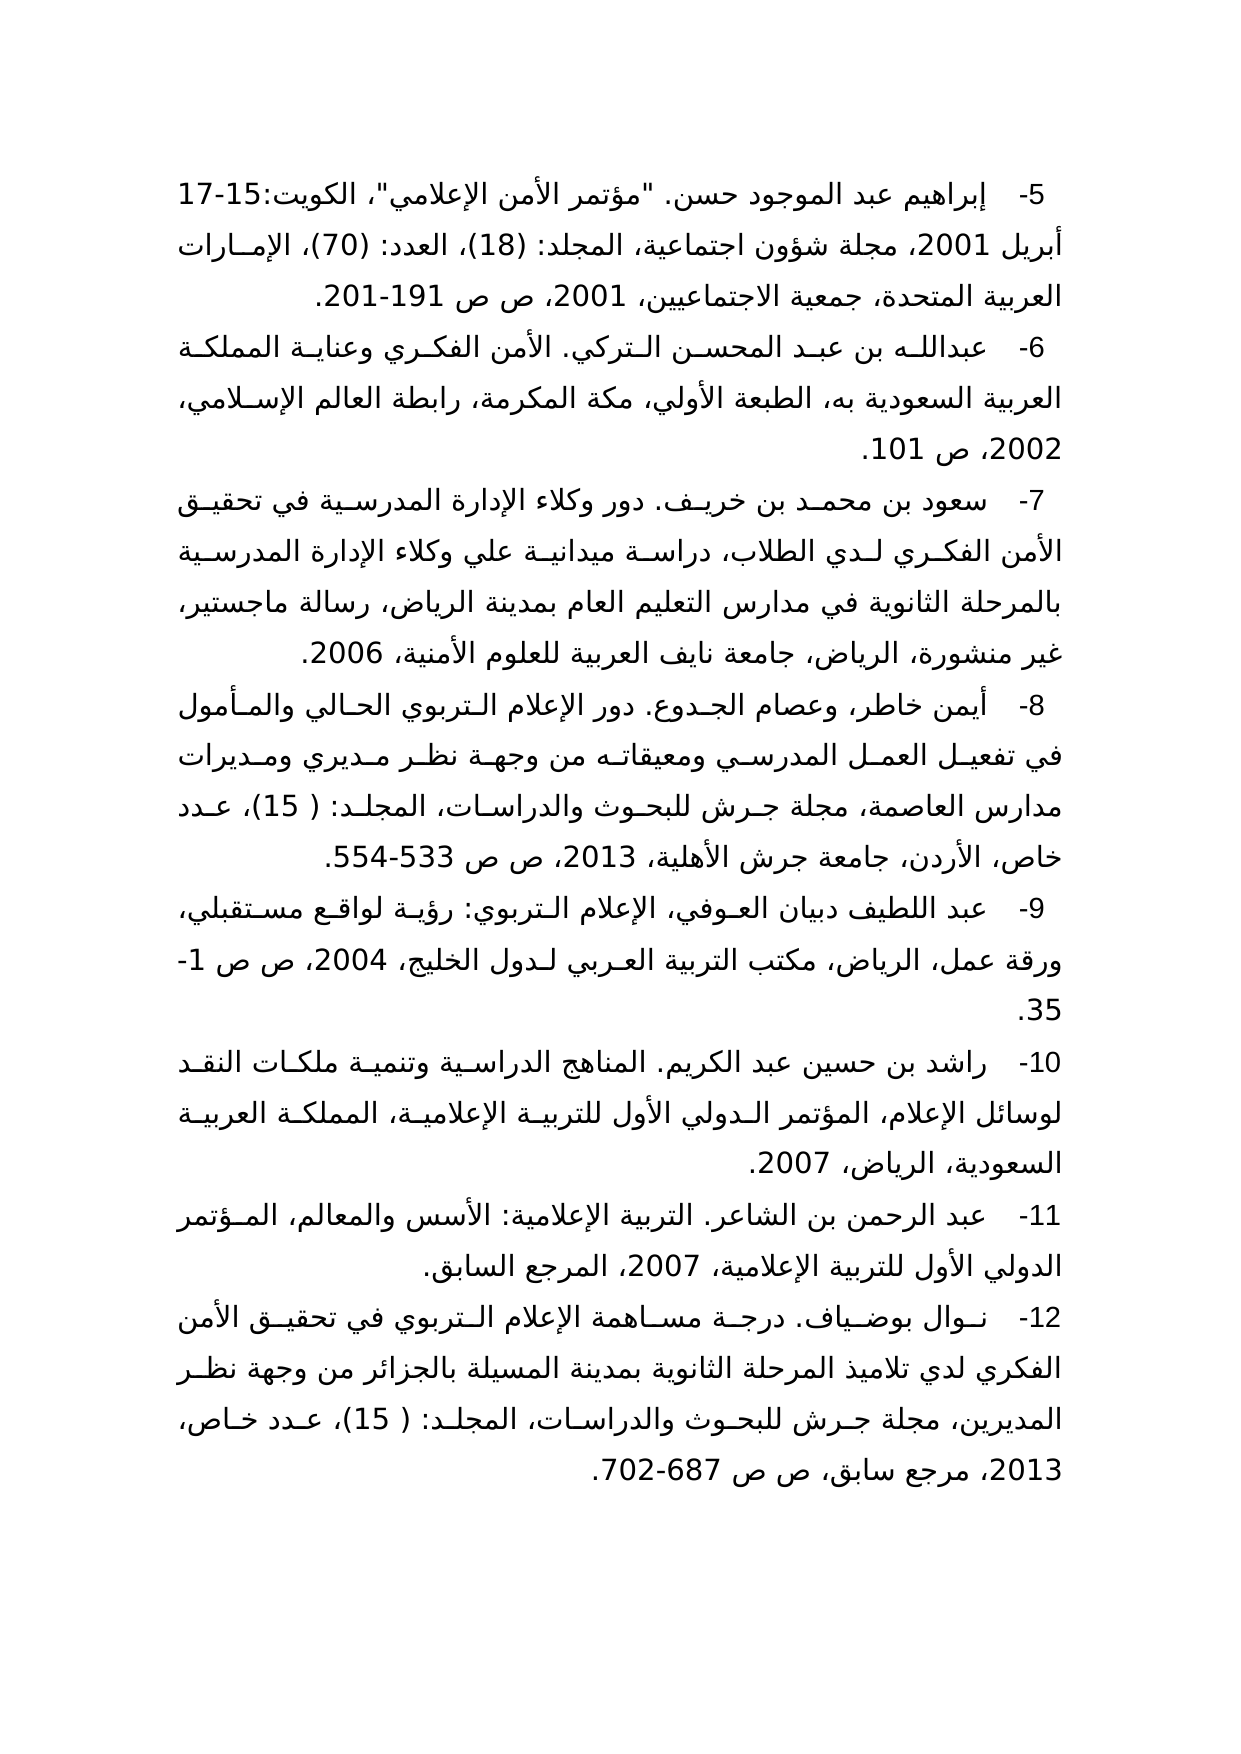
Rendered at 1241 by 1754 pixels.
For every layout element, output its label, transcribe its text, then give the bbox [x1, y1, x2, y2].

list عبد اللطيف دبيان العوفي، الإعلام التربوي: رؤية لواقع مستقبلي، ورقة عمل، الرياض، مكتب التربية العربي لدول الخليج، 2004، ص ص 1-35. [177, 892, 1063, 1028]
list نوال بوضياف. درجة مساهمة الإعلام التربوي في تحقيق الأمن الفكري لدي تلاميذ المرحلة الثانوية بمدينة المسيلة بالجزائر من وجهة نظر المديرين، مجلة جرش للبحوث والدراسات، المجلد: ( 15)، عدد خاص، 2013، مرجع سابق، ص ص 687-702. [177, 1300, 1063, 1487]
list إبراهيم عبد الموجود حسن. "مؤتمر الأمن الإعلامي"، الكويت:15-17 أبريل 2001، مجلة شؤون اجتماعية، المجلد: (18)، العدد: (70)، الإمارات العربية المتحدة، جمعية الاجتماعيين، 2001، ص ص 191-201. [177, 177, 1063, 313]
list راشد بن حسين عبد الكريم. المناهج الدراسية وتنمية ملكات النقد لوسائل الإعلام، المؤتمر الدولي الأول للتربية الإعلامية، المملكة العربية السعودية، الرياض، 2007. [177, 1045, 1063, 1181]
list عبد الرحمن بن الشاعر. التربية الإعلامية: الأسس والمعالم، المؤتمر الدولي الأول للتربية الإعلامية، 2007، المرجع السابق. [177, 1198, 1063, 1283]
list سعود بن محمد بن خريف. دور وكلاء الإدارة المدرسية في تحقيق الأمن الفكري لدي الطلاب، دراسة ميدانية علي وكلاء الإدارة المدرسية بالمرحلة الثانوية في مدارس التعليم العام بمدينة الرياض، رسالة ماجستير، غير منشورة، الرياض، جامعة نايف العربية للعلوم الأمنية، 2006. [177, 483, 1063, 671]
list عبدالله بن عبد المحسن التركي. الأمن الفكري وعناية المملكة العربية السعودية به، الطبعة الأولي، مكة المكرمة، رابطة العالم الإسلامي، 2002، ص 101. [177, 330, 1063, 466]
list أيمن خاطر، وعصام الجدوع. دور الإعلام التربوي الحالي والمأمول في تفعيل العمل المدرسي ومعيقاته من وجهة نظر مديري ومديرات مدارس العاصمة، مجلة جرش للبحوث والدراسات، المجلد: ( 15)، عدد خاص، الأردن، جامعة جرش الأهلية، 2013، ص ص 533-554. [177, 687, 1063, 874]
